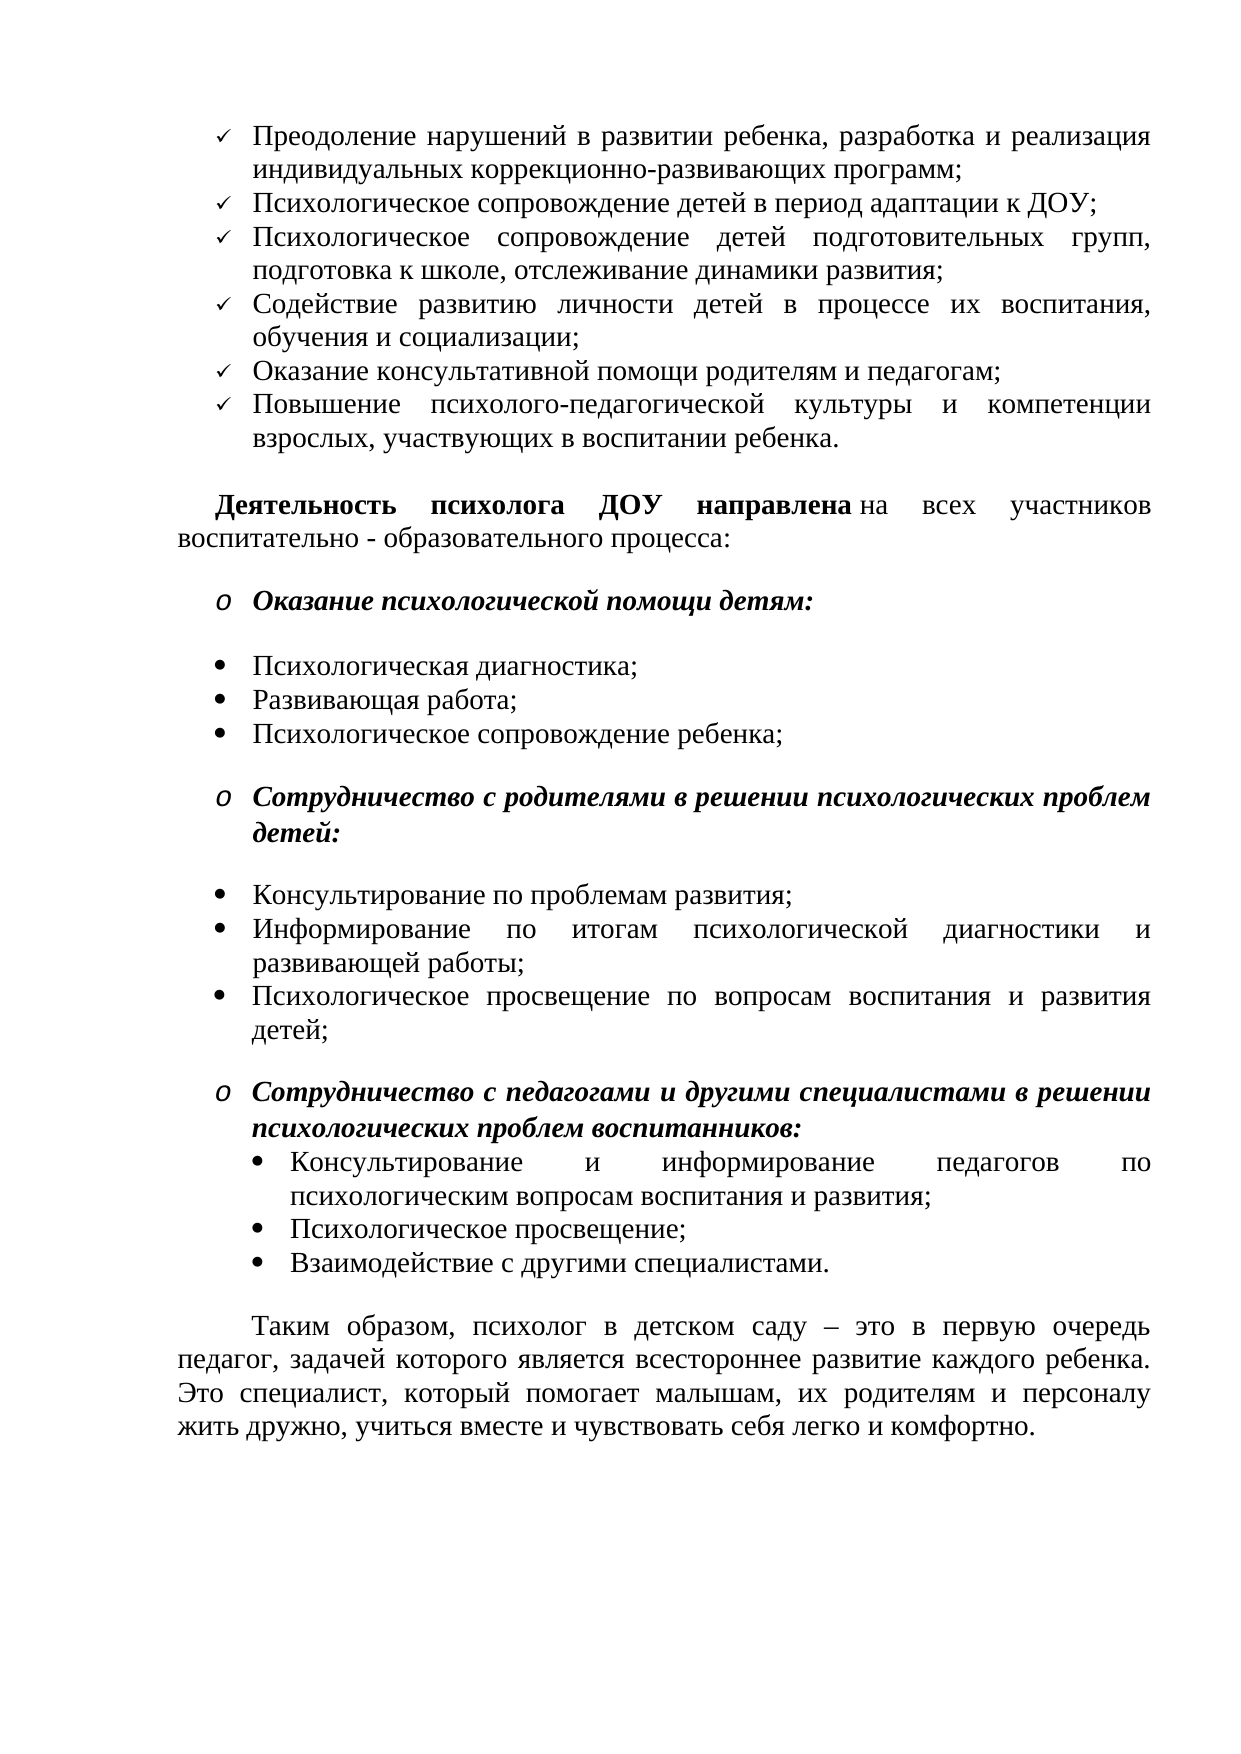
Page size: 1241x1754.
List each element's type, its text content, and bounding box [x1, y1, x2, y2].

list Повышение психолого-педагогической культуры и компетенции взрослых, участвующих в воспитании ребенка. [215, 386, 1152, 453]
list Сотрудничество с родителями в решении психологических проблем детей: [215, 779, 1152, 848]
list Содействие развитию личности детей в процессе их воспитания, обучения и социализации; [215, 286, 1152, 353]
list Психологическое сопровождение детей в период адаптации к ДОУ; [215, 185, 1152, 219]
list Преодоление нарушений в развитии ребенка, разработка и реализация индивидуальных коррекционно-развивающих программ; [215, 118, 1152, 185]
list Консультирование и информирование педагогов по психологическим вопросам воспитания и развития; [252, 1144, 1152, 1211]
list Психологическое просвещение по вопросам воспитания и развития детей; [214, 978, 1152, 1045]
list Консультирование по проблемам развития; [215, 877, 1152, 911]
list Взаимодействие с другими специалистами. [252, 1245, 1152, 1279]
list Развивающая работа; [215, 682, 1152, 716]
list Психологическое просвещение; [252, 1211, 1152, 1245]
list Информирование по итогам психологической диагностики и развивающей работы; [215, 911, 1152, 978]
text Деятельность психолога ДОУ направлена на всех участников воспитательно - образовательного процесса: [177, 487, 1152, 554]
text Таким образом, психолог в детском саду – это в первую очередь педагог, задачей которого является всестороннее развитие каждого ребенка. Это специалист, который помогает малышам, их родителям и персоналу жить дружно, учиться вместе и чувствовать себя легко и комфортно. [177, 1308, 1152, 1442]
list Оказание психологической помощи детям: [215, 583, 1152, 619]
list Психологическая диагностика; [215, 648, 1152, 682]
list Сотрудничество с педагогами и другими специалистами в решении психологических проблем воспитанников: [214, 1074, 1152, 1144]
list Психологическое сопровождение детей подготовительных групп, подготовка к школе, отслеживание динамики развития; [215, 219, 1152, 286]
list Психологическое сопровождение ребенка; [215, 716, 1152, 749]
list Оказание консультативной помощи родителям и педагогам; [215, 353, 1152, 386]
